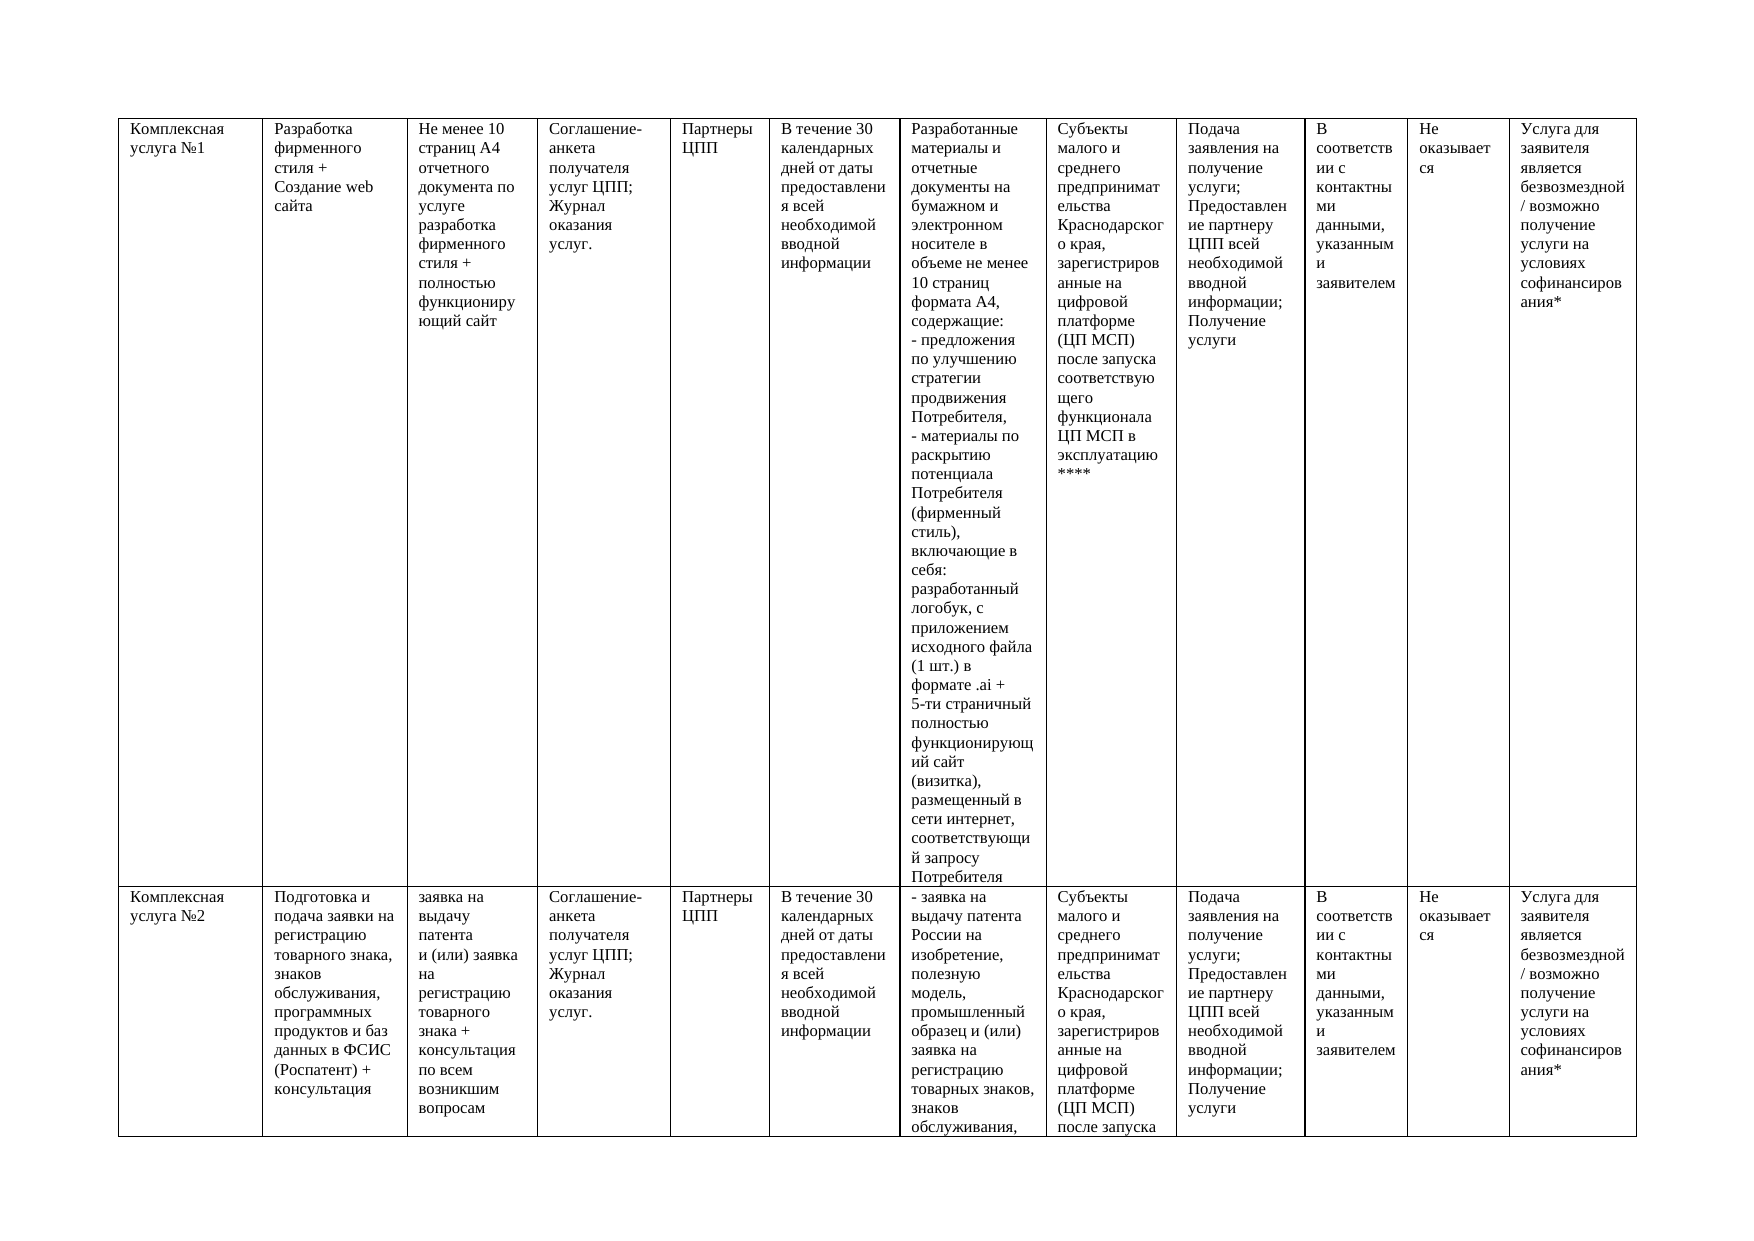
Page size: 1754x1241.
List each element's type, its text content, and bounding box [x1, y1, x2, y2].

table_cell В соответствии с контактными данными, указанными заявителем [1306, 119, 1407, 886]
table_cell Партнеры ЦПП [671, 887, 769, 1136]
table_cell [1047, 887, 1176, 1136]
table_cell В течение 30 календарных дней от даты предоставления всей необходимой вводной информации [770, 119, 899, 886]
table_cell Не менее 10 страниц А4 отчетного документа по услуге разработка фирменного стиля + полностью функционирующий сайт [408, 119, 537, 886]
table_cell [1510, 887, 1636, 1136]
table_cell Соглашение-анкета получателя услуг ЦПП; Журнал оказания услуг. [538, 119, 670, 886]
table_cell Разработка фирменного стиля + Создание web сайта [263, 119, 407, 886]
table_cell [770, 887, 899, 1136]
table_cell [408, 887, 537, 1136]
table_cell Комплексная услуга №1 [119, 119, 262, 886]
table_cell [119, 887, 262, 1136]
table_cell Услуга для заявителя является безвозмездной/ возможно получение услуги на условиях софинансирования* [1510, 119, 1636, 886]
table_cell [1306, 887, 1407, 1136]
table_cell Не оказывается [1408, 119, 1509, 886]
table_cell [901, 887, 1046, 1136]
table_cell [1177, 887, 1304, 1136]
table_cell Подача заявления на получение услуги; Предоставление партнеру ЦПП всей необходимой вводной информации; Получение услуги [1177, 119, 1304, 886]
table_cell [263, 887, 407, 1136]
table_cell Не оказывается [1408, 887, 1509, 1136]
table_cell Партнеры ЦПП [671, 119, 769, 886]
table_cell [538, 887, 670, 1136]
table_cell Разработанные материалы и отчетные документы на бумажном и электронном носителе в объеме не менее 10 страниц формата А4, содержащие: - предложения по улучшению стратегии продвижения Потребителя, - материалы по раскрытию потенциала Потребителя (фирменный стиль), включающие в себя: разработанный логобук, с приложением исходного файла (1 шт.) в формате .ai + 5-ти страничный полностью функционирующий сайт (визитка), размещенный в сети интернет, соответствующий запросу Потребителя [901, 119, 1046, 886]
